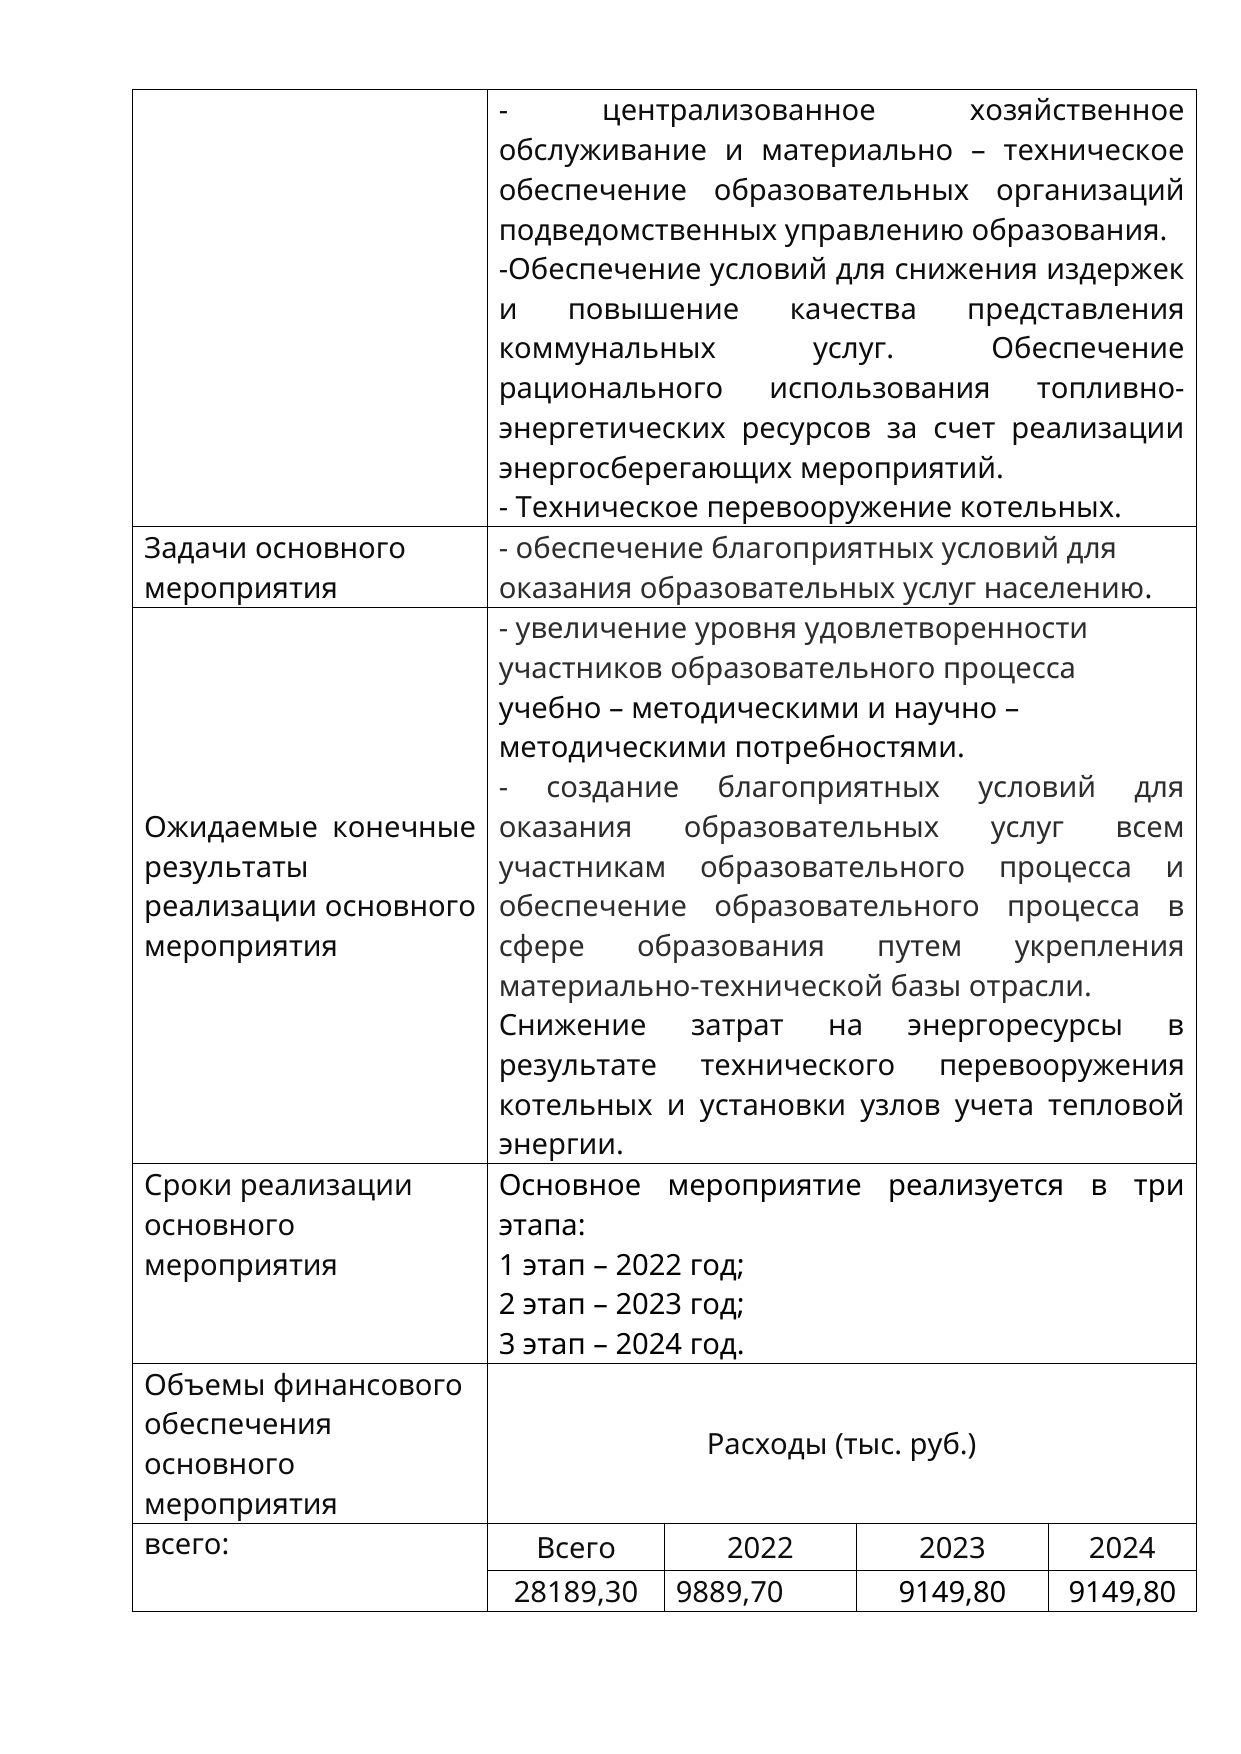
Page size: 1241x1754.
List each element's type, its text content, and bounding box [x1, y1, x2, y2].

table_cell 9149,80 [1049, 1571, 1196, 1611]
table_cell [133, 90, 487, 526]
table_cell 9889,70 [665, 1571, 856, 1611]
table_cell Основное мероприятие реализуется в три этапа: 1 этап – 2022 год; 2 этап – 2023 год; 3 этап – 2024 год. [488, 1164, 1196, 1363]
table_cell всего: [133, 1524, 487, 1611]
table_cell - обеспечение благоприятных условий для оказания образовательных услуг населению. [488, 527, 1196, 607]
table_cell Объемы финансового обеспечения основного мероприятия [133, 1364, 487, 1523]
table_cell Сроки реализации основного мероприятия [133, 1164, 487, 1363]
table_cell Задачи основного мероприятия [133, 527, 487, 607]
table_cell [488, 90, 1196, 526]
table_cell - увеличение уровня удовлетворенности участников образовательного процесса учебно – методическими и научно – методическими потребностями. - создание благоприятных условий для оказания образовательных услуг всем участникам образовательного процесса и обеспечение образовательного процесса в сфере образования путем укрепления материально-технической базы отрасли. Снижение затрат на энергоресурсы в результате технического перевооружения котельных и установки узлов учета тепловой энергии. [488, 608, 1196, 1163]
table_cell 2022 [665, 1524, 856, 1570]
table_cell Расходы (тыс. руб.) [488, 1364, 1196, 1523]
table_cell 9149,80 [857, 1571, 1048, 1611]
table_cell Всего [488, 1524, 664, 1570]
table_cell Ожидаемые конечные результаты реализации основного мероприятия [133, 608, 487, 1163]
table_cell 28189,30 [488, 1571, 664, 1611]
table_cell 2024 [1049, 1524, 1196, 1570]
table_cell 2023 [857, 1524, 1048, 1570]
